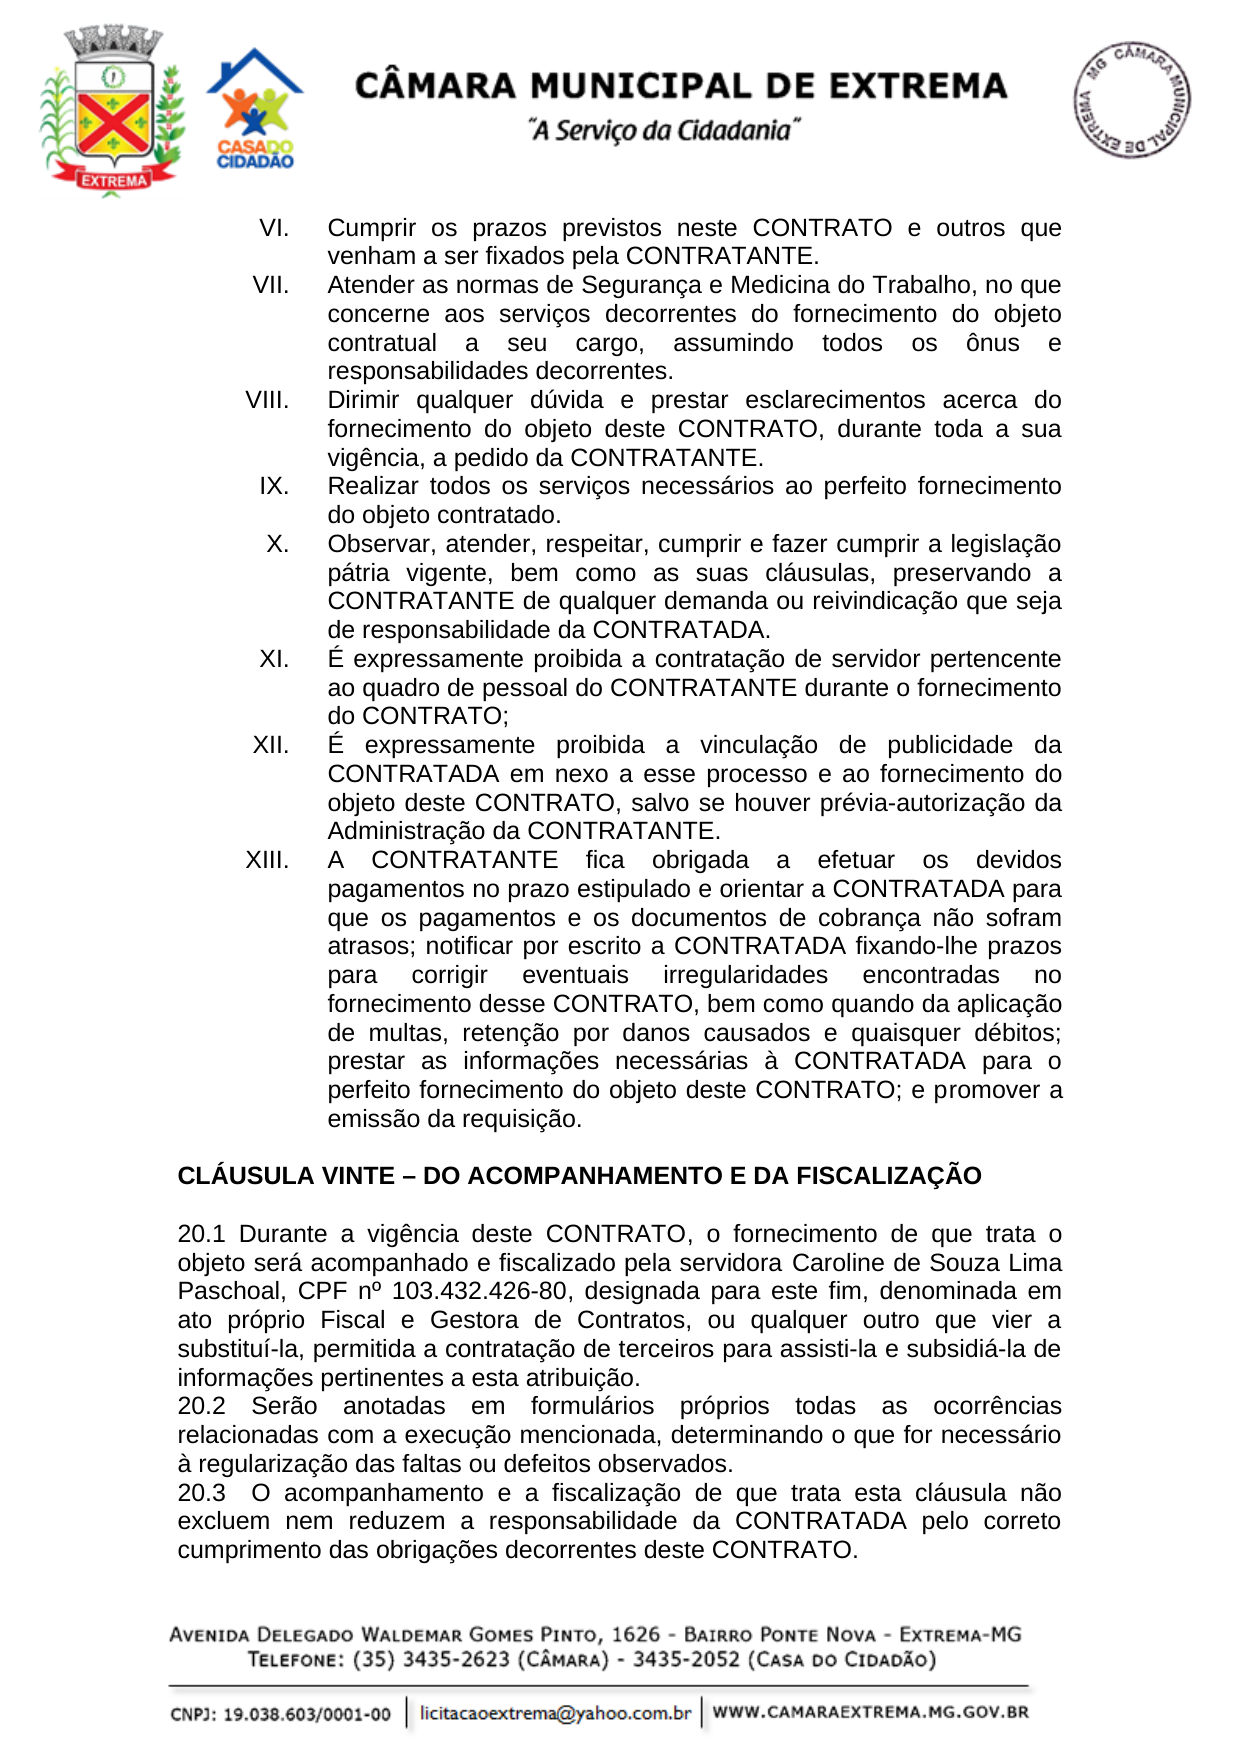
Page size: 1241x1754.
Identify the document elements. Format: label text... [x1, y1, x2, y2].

picture [0, 0, 1240, 213]
list O acompanhamento e a fiscalização de que trata esta cláusula não excluem nem reduzem a responsabilidade da CONTRATADA pelo correto cumprimento das obrigações decorrentes deste CONTRATO. [177, 1478, 1063, 1564]
text 20.1 Durante a vigência deste CONTRATO, o fornecimento de que trata o objeto será acompanhado e fiscalizado pela servidora Caroline de Souza Lima Paschoal, CPF nº 103.432.426-80, designada para este fim, denominada em ato próprio Fiscal e Gestora de Contratos, ou qualquer outro que vier a substituí-la, permitida a contratação de terceiros para assisti-la e subsidiá-la de informações pertinentes a esta atribuição. [177, 1219, 1063, 1391]
list Realizar todos os serviços necessários ao perfeito fornecimento do objeto contratado. [290, 471, 1063, 529]
picture [0, 1598, 1240, 1754]
list Atender as normas de Segurança e Medicina do Trabalho, no que concerne aos serviços decorrentes do fornecimento do objeto contratual a seu cargo, assumindo todos os ônus e responsabilidades decorrentes. [290, 270, 1063, 385]
list Observar, atender, respeitar, cumprir e fazer cumprir a legislação pátria vigente, bem como as suas cláusulas, preservando a CONTRATANTE de qualquer demanda ou reivindicação que seja de responsabilidade da CONTRATADA. [290, 529, 1063, 644]
list Cumprir os prazos previstos neste CONTRATO e outros que venham a ser fixados pela CONTRATANTE. [290, 102, 1063, 270]
text CLÁUSULA VINTE – DO ACOMPANHAMENTO E DA FISCALIZAÇÃO [177, 1161, 1063, 1190]
list É expressamente proibida a contratação de servidor pertencente ao quadro de pessoal do CONTRATANTE durante o fornecimento do CONTRATO; [290, 644, 1063, 730]
list Serão anotadas em formulários próprios todas as ocorrências relacionadas com a execução mencionada, determinando o que for necessário à regularização das faltas ou defeitos observados. [177, 1391, 1063, 1478]
list É expressamente proibida a vinculação de publicidade da CONTRATADA em nexo a esse processo e ao fornecimento do objeto deste CONTRATO, salvo se houver prévia-autorização da Administração da CONTRATANTE. [290, 730, 1063, 845]
list Dirimir qualquer dúvida e prestar esclarecimentos acerca do fornecimento do objeto deste CONTRATO, durante toda a sua vigência, a pedido da CONTRATANTE. [290, 385, 1063, 471]
list A CONTRATANTE fica obrigada a efetuar os devidos pagamentos no prazo estipulado e orientar a CONTRATADA para que os pagamentos e os documentos de cobrança não sofram atrasos; notificar por escrito a CONTRATADA fixando-lhe prazos para corrigir eventuais irregularidades encontradas no fornecimento desse CONTRATO, bem como quando da aplicação de multas, retenção por danos causados e quaisquer débitos; prestar as informações necessárias à CONTRATADA para o perfeito fornecimento do objeto deste CONTRATO; e promover a emissão da requisição. [290, 845, 1063, 1133]
